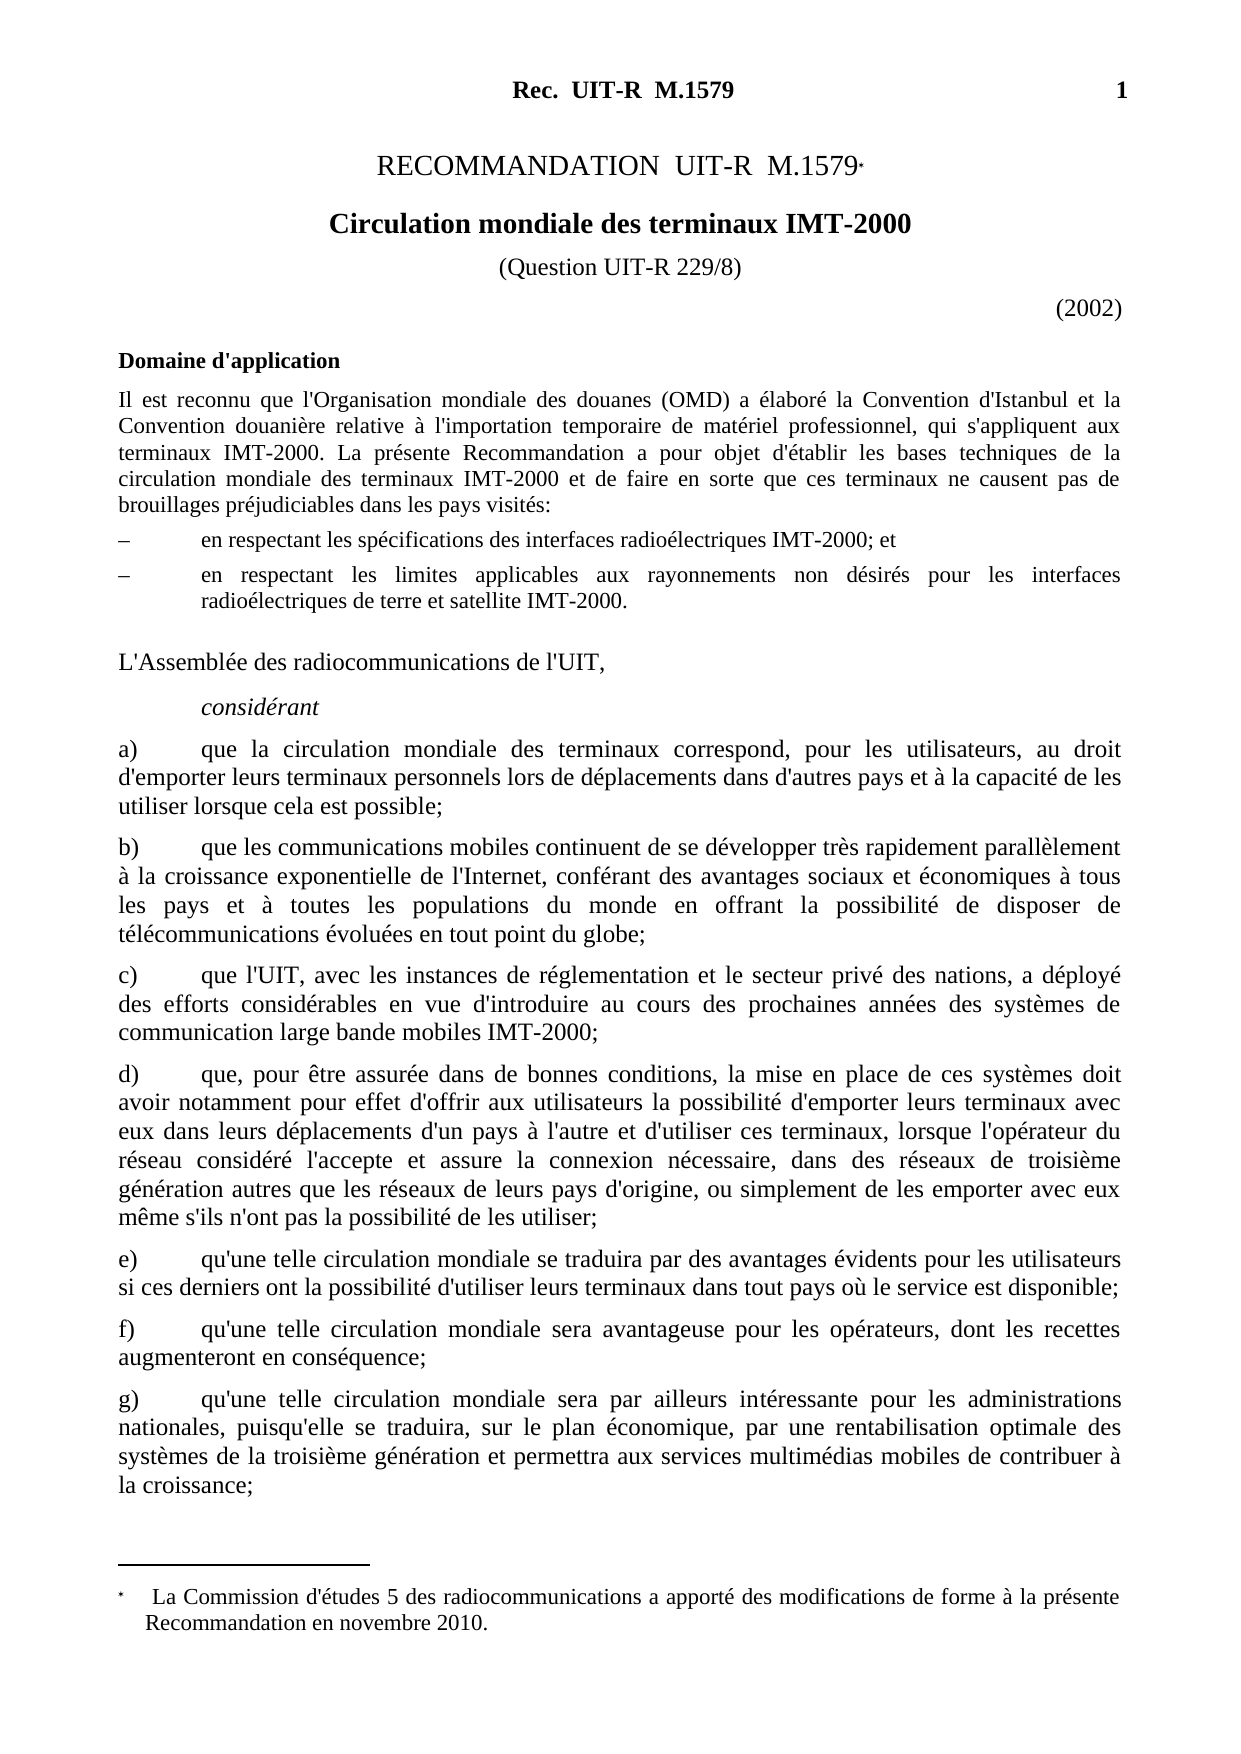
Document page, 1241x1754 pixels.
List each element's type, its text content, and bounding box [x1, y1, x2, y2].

text a) que la circulation mondiale des terminaux correspond, pour les utilisateurs, au droit d'emporter leurs terminaux personnels lors de déplacements dans d'autres pays et à la capacité de les utiliser lorsque cela est possible; [118, 734, 1122, 820]
text e) qu'une telle circulation mondiale se traduira par des avantages évidents pour les utilisateurs si ces derniers ont la possibilité d'utiliser leurs terminaux dans tout pays où le service est disponible; [118, 1244, 1122, 1301]
text (Question UIT-R 229/8) [118, 252, 1122, 281]
text d) que, pour être assurée dans de bonnes conditions, la mise en place de ces systèmes doit avoir notamment pour effet d'offrir aux utilisateurs la possibilité d'emporter leurs terminaux avec eux dans leurs déplacements d'un pays à l'autre et d'utiliser ces terminaux, lorsque l'opérateur du réseau considéré l'accepte et assure la connexion nécessaire, dans des réseaux de troisième génération autres que les réseaux de leurs pays d'origine, ou simplement de les emporter avec eux même s'ils n'ont pas la possibilité de les utiliser; [118, 1059, 1122, 1231]
title Circulation mondiale des terminaux IMT-2000 [118, 206, 1122, 240]
text Il est reconnu que l'Organisation mondiale des douanes (OMD) a élaboré la Convention d'Istanbul et la Convention douanière relative à l'importation temporaire de matériel professionnel, qui s'appliquent aux terminaux IMT-2000. La présente Recommandation a pour objet d'établir les bases techniques de la circulation mondiale des terminaux IMT-2000 et de faire en sorte que ces terminaux ne causent pas de brouillages préjudiciables dans les pays visités: [118, 386, 1122, 518]
subtitle Domaine d'application [118, 347, 1122, 374]
text considérant [201, 692, 1122, 721]
text – en respectant les spécifications des interfaces radioélectriques IMT-2000; et [118, 526, 1122, 553]
text (2002) [118, 293, 1122, 322]
text g) qu'une telle circulation mondiale sera par ailleurs intéressante pour les administrations nationales, puisqu'elle se traduira, sur le plan économique, par une rentabilisation optimale des systèmes de la troisième génération et permettra aux services multimédias mobiles de contribuer à la croissance; [118, 1384, 1122, 1499]
text – en respectant les limites applicables aux rayonnements non désirés pour les interfaces radioélectriques de terre et satellite IMT-2000. [118, 561, 1122, 614]
text c) que l'UIT, avec les instances de réglementation et le secteur privé des nations, a déployé des efforts considérables en vue d'introduire au cours des prochaines années des systèmes de communication large bande mobiles IMT-2000; [118, 960, 1122, 1046]
text f) qu'une telle circulation mondiale sera avantageuse pour les opérateurs, dont les recettes augmenteront en conséquence; [118, 1314, 1122, 1371]
text RECOMMANDATION UIT-R M.1579 [118, 148, 1122, 181]
title L'Assemblée des radiocommunications de l'UIT, [118, 647, 1122, 676]
text b) que les communications mobiles continuent de se développer très rapidement parallèlement à la croissance exponentielle de l'Internet, conférant des avantages sociaux et économiques à tous les pays et à toutes les populations du monde en offrant la possibilité de disposer de télécommunications évoluées en tout point du globe; [118, 832, 1122, 947]
